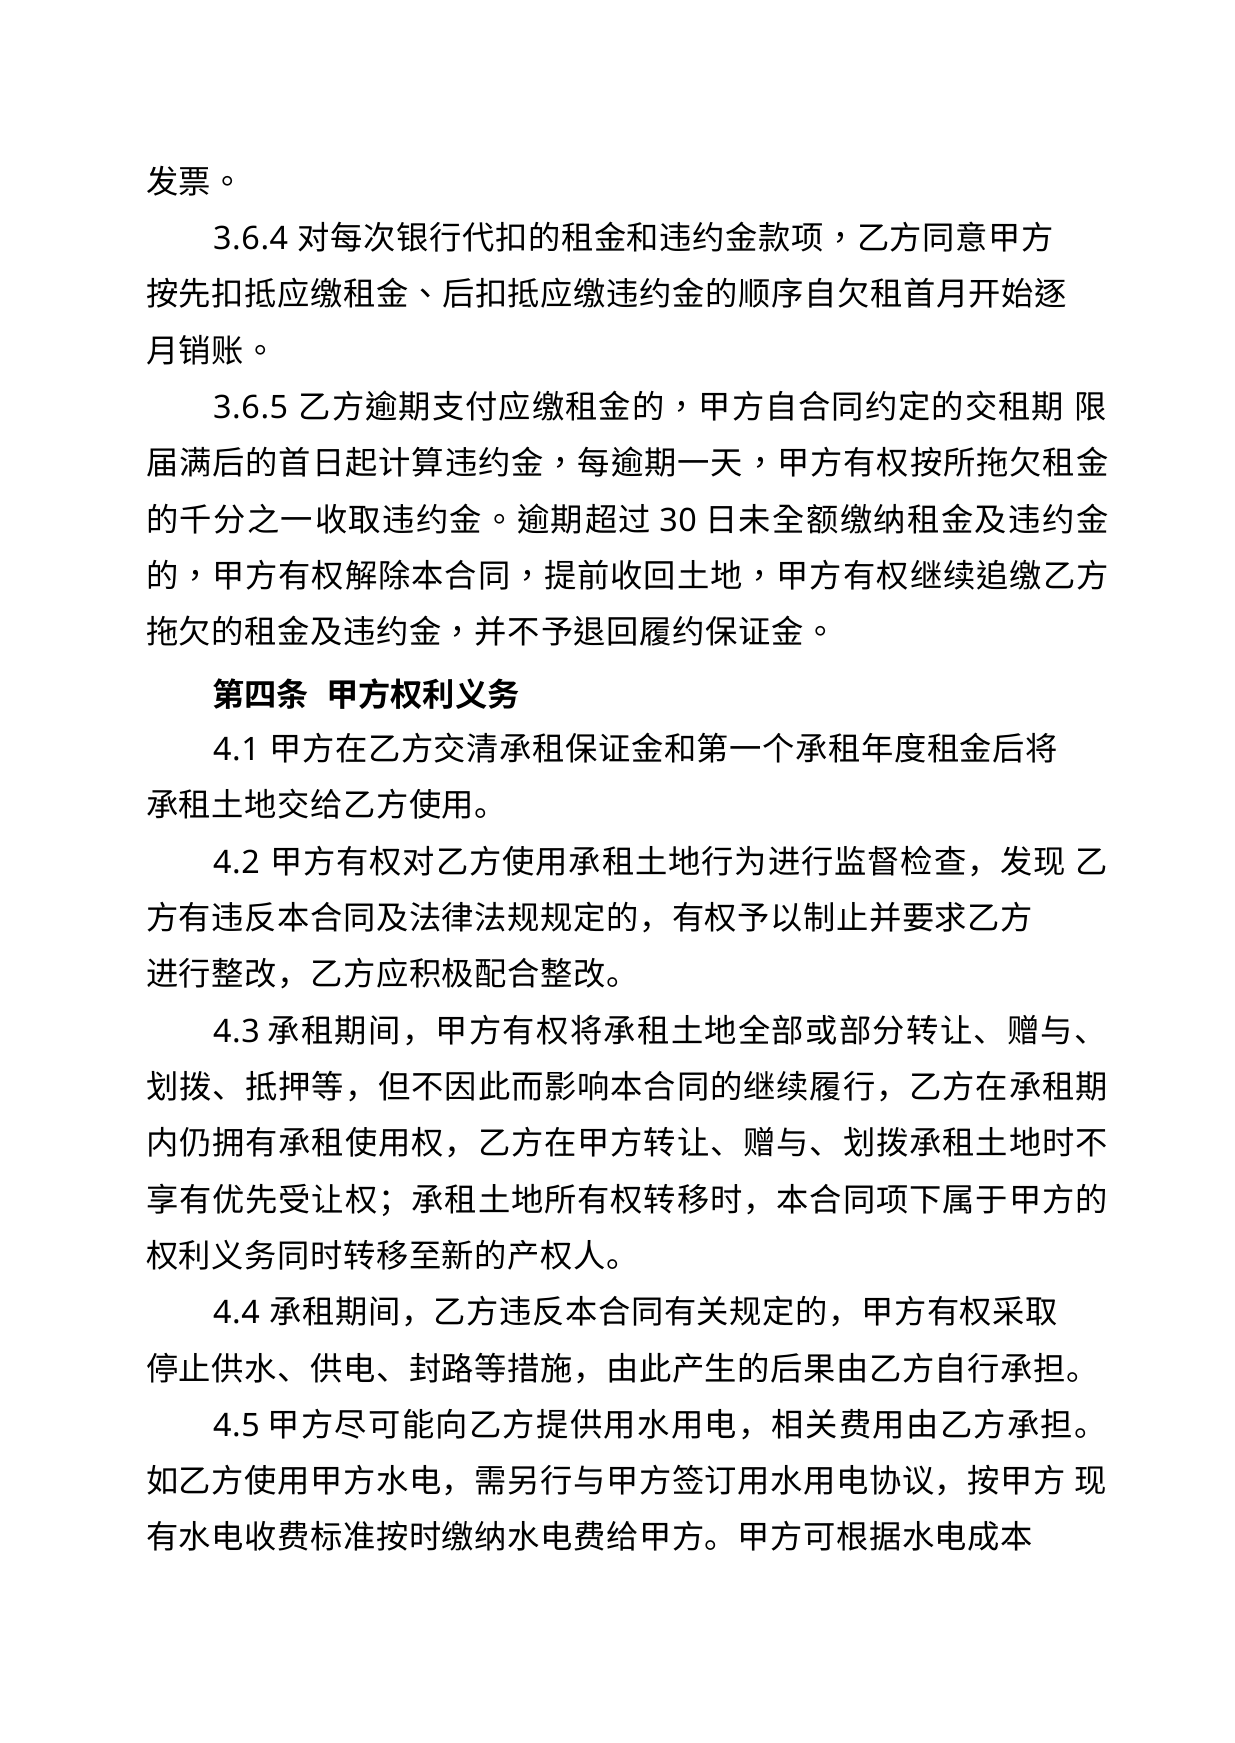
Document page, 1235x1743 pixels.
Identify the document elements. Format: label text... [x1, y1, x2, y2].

text 3.6.5 乙方逾期支付应缴租金的，甲方自合同约定的交租期 限届满后的首日起计算违约金，每逾期一天，甲方有权按所拖欠租金的千分之一收取违约金。逾期超过30日未全额缴纳租金及违约金的，甲方有权解除本合同，提前收回土地，甲方有权继续追缴乙方拖欠的租金及违约金，并不予退回履约保证金。 [146, 373, 1109, 655]
text 4.3承租期间，甲方有权将承租土地全部或部分转让、赠与、 划拨、抵押等，但不因此而影响本合同的继续履行，乙方在承租期内仍拥有承租使用权，乙方在甲方转让、赠与、划拨承租土地时不享有优先受让权；承租土地所有权转移时，本合同项下属于甲方的权利义务同时转移至新的产权人。 [146, 997, 1109, 1278]
text 第四条 甲方权利义务 [212, 672, 1109, 715]
text 4.4 承租期间，乙方违反本合同有关规定的，甲方有权采取 [146, 1278, 1109, 1335]
text 按先扣抵应缴租金、后扣抵应缴违约金的顺序自欠租首月开始逐 [146, 261, 1109, 317]
text 停止供水、供电、封路等措施，由此产生的后果由乙方自行承担。 [146, 1335, 1109, 1391]
text 3.6.4 对每次银行代扣的租金和违约金款项，乙方同意甲方 [146, 204, 1109, 261]
text 4.2 甲方有权对乙方使用承租土地行为进行监督检查，发现 乙方有违反本合同及法律法规规定的，有权予以制止并要求乙方 [146, 828, 1109, 941]
text 月销账。 [146, 317, 1109, 373]
text 进行整改，乙方应积极配合整改。 [146, 941, 1109, 997]
text 承租土地交给乙方使用。 [146, 772, 1109, 828]
text 发票。 [146, 148, 1109, 204]
text 4.1 甲方在乙方交清承租保证金和第一个承租年度租金后将 [146, 716, 1109, 772]
text 4.5甲方尽可能向乙方提供用水用电，相关费用由乙方承担。 如乙方使用甲方水电，需另行与甲方签订用水用电协议，按甲方 现有水电收费标准按时缴纳水电费给甲方。甲方可根据水电成本 [146, 1391, 1109, 1560]
